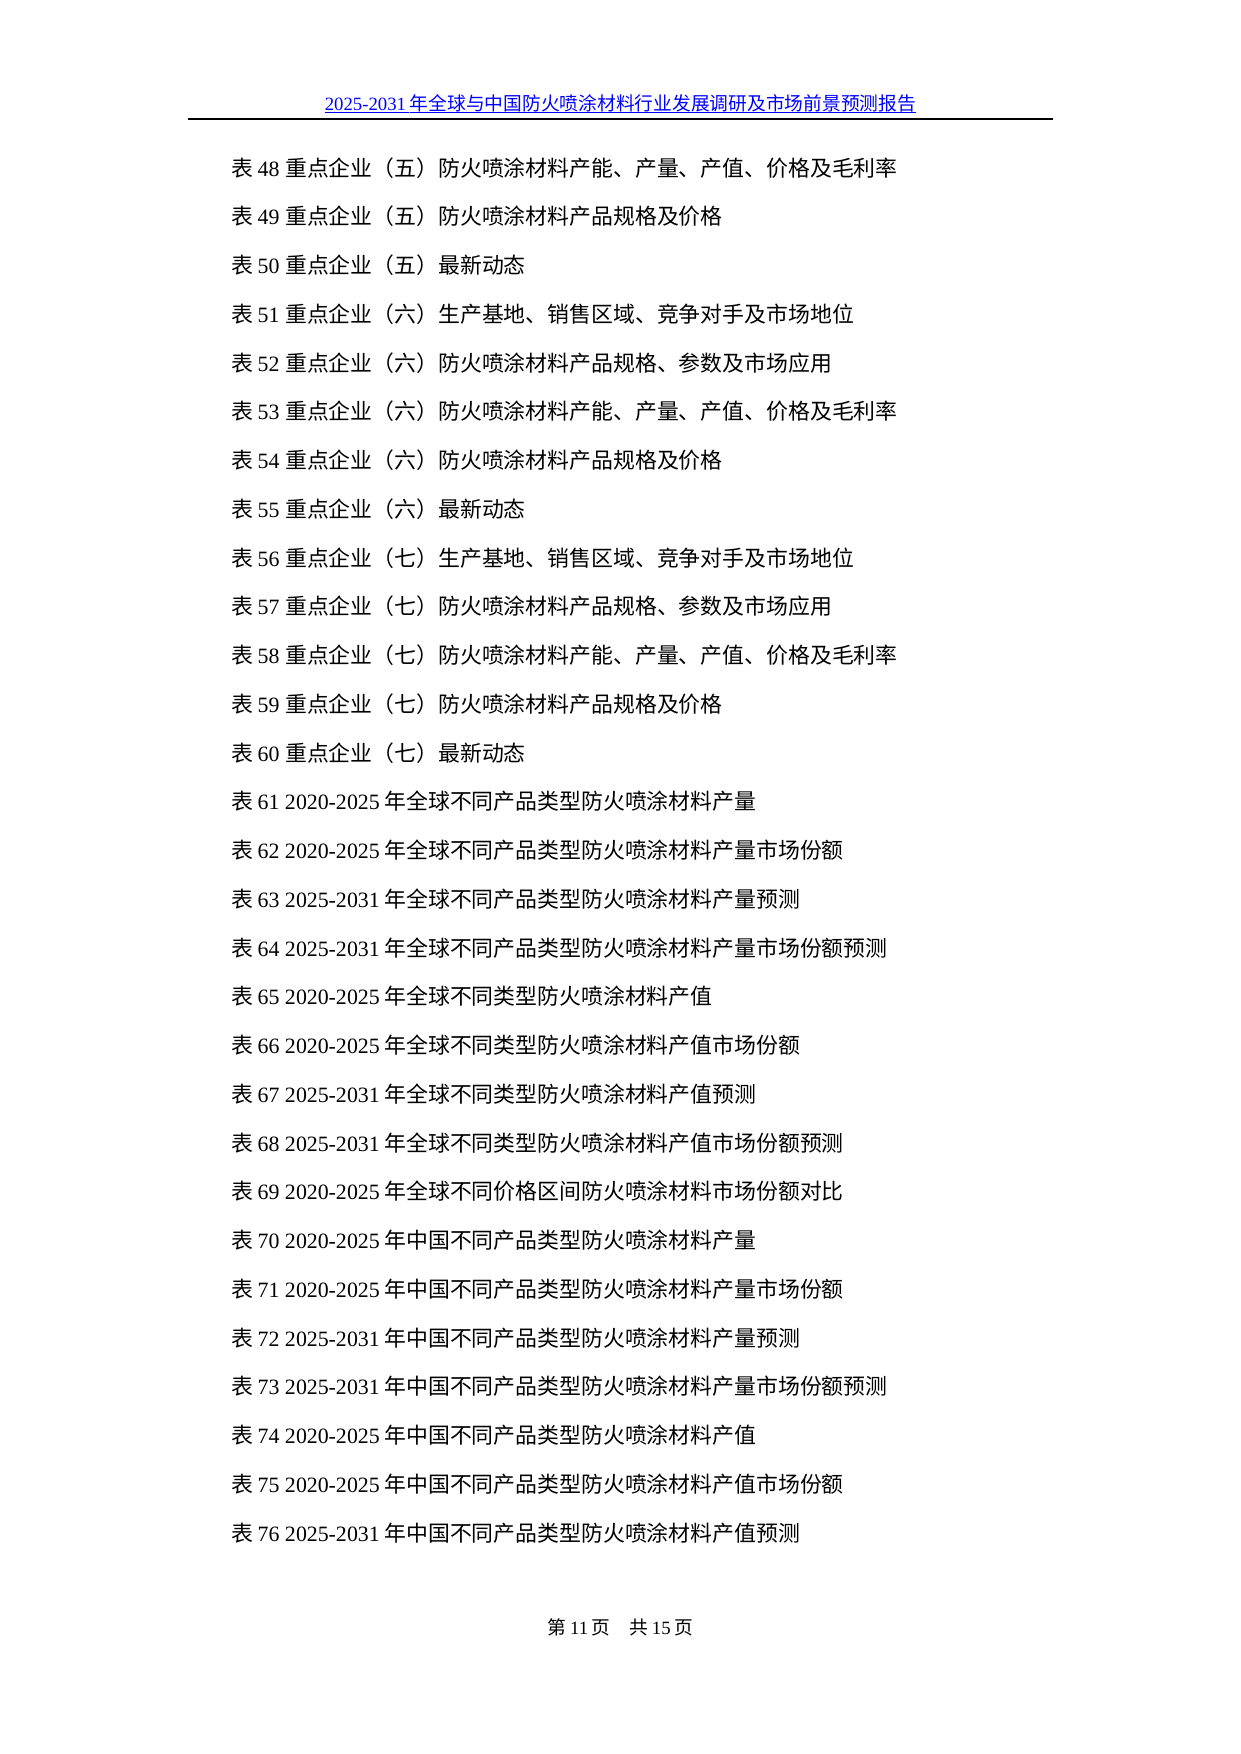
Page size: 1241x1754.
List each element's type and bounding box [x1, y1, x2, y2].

text [187, 150, 1053, 1548]
